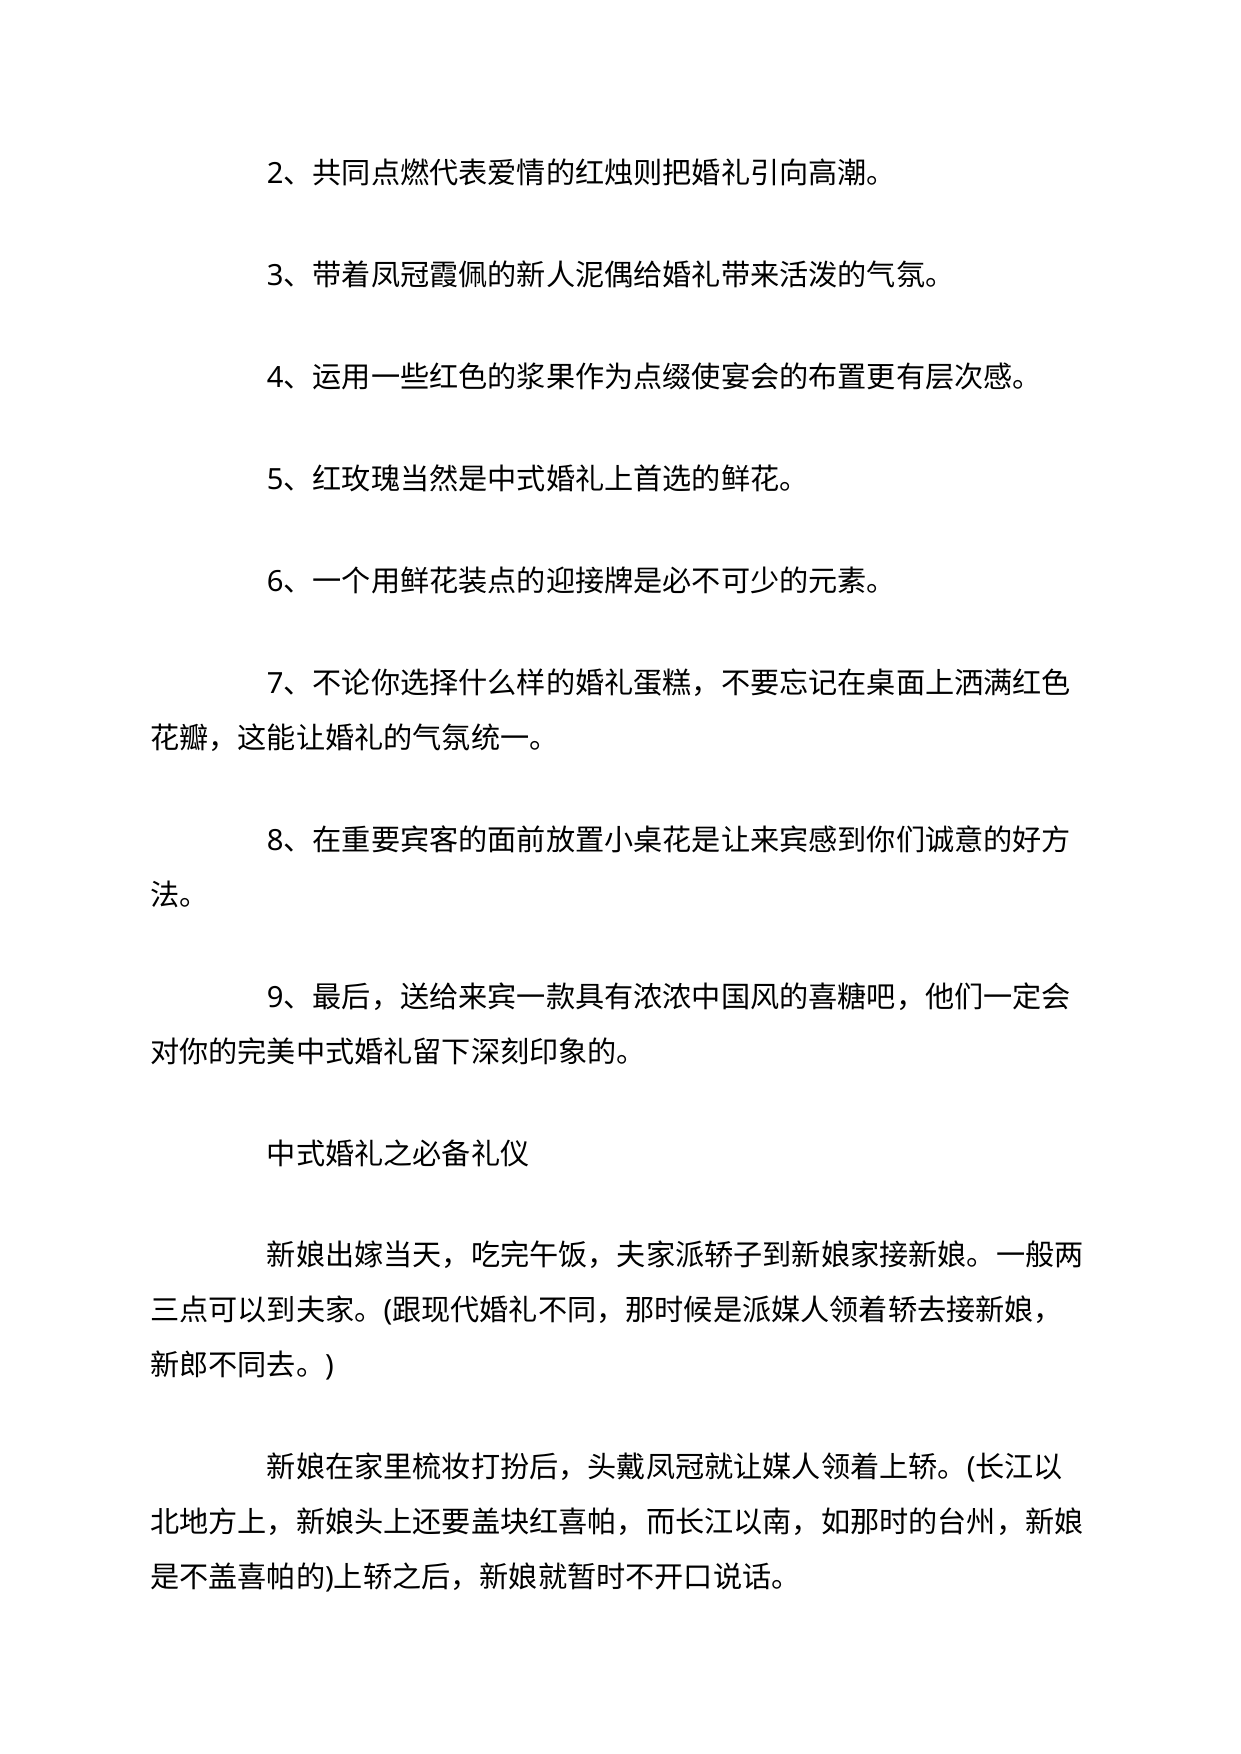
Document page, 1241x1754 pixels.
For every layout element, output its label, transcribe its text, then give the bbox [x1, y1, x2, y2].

text 8、在重要宾客的面前放置小桌花是让来宾感到你们诚意的好方法。 [150, 817, 1090, 914]
text 2、共同点燃代表爱情的红烛则把婚礼引向高潮。 [150, 150, 1090, 192]
text 3、带着凤冠霞佩的新人泥偶给婚礼带来活泼的气氛。 [150, 252, 1090, 294]
text 4、运用一些红色的浆果作为点缀使宴会的布置更有层次感。 [150, 354, 1090, 396]
text 9、最后，送给来宾一款具有浓浓中国风的喜糖吧，他们一定会对你的完美中式婚礼留下深刻印象的。 [150, 973, 1090, 1071]
text 7、不论你选择什么样的婚礼蛋糕，不要忘记在桌面上洒满红色花瓣，这能让婚礼的气氛统一。 [150, 660, 1090, 757]
text 新娘出嫁当天，吃完午饭，夫家派轿子到新娘家接新娘。一般两三点可以到夫家。(跟现代婚礼不同，那时候是派媒人领着轿去接新娘，新郎不同去。) [150, 1232, 1090, 1384]
text 5、红玫瑰当然是中式婚礼上首选的鲜花。 [150, 456, 1090, 498]
text 新娘在家里梳妆打扮后，头戴凤冠就让媒人领着上轿。(长江以北地方上，新娘头上还要盖块红喜帕，而长江以南，如那时的台州，新娘是不盖喜帕的)上轿之后，新娘就暂时不开口说话。 [150, 1444, 1090, 1596]
text 中式婚礼之必备礼仪 [150, 1130, 1090, 1172]
text 6、一个用鲜花装点的迎接牌是必不可少的元素。 [150, 558, 1090, 600]
